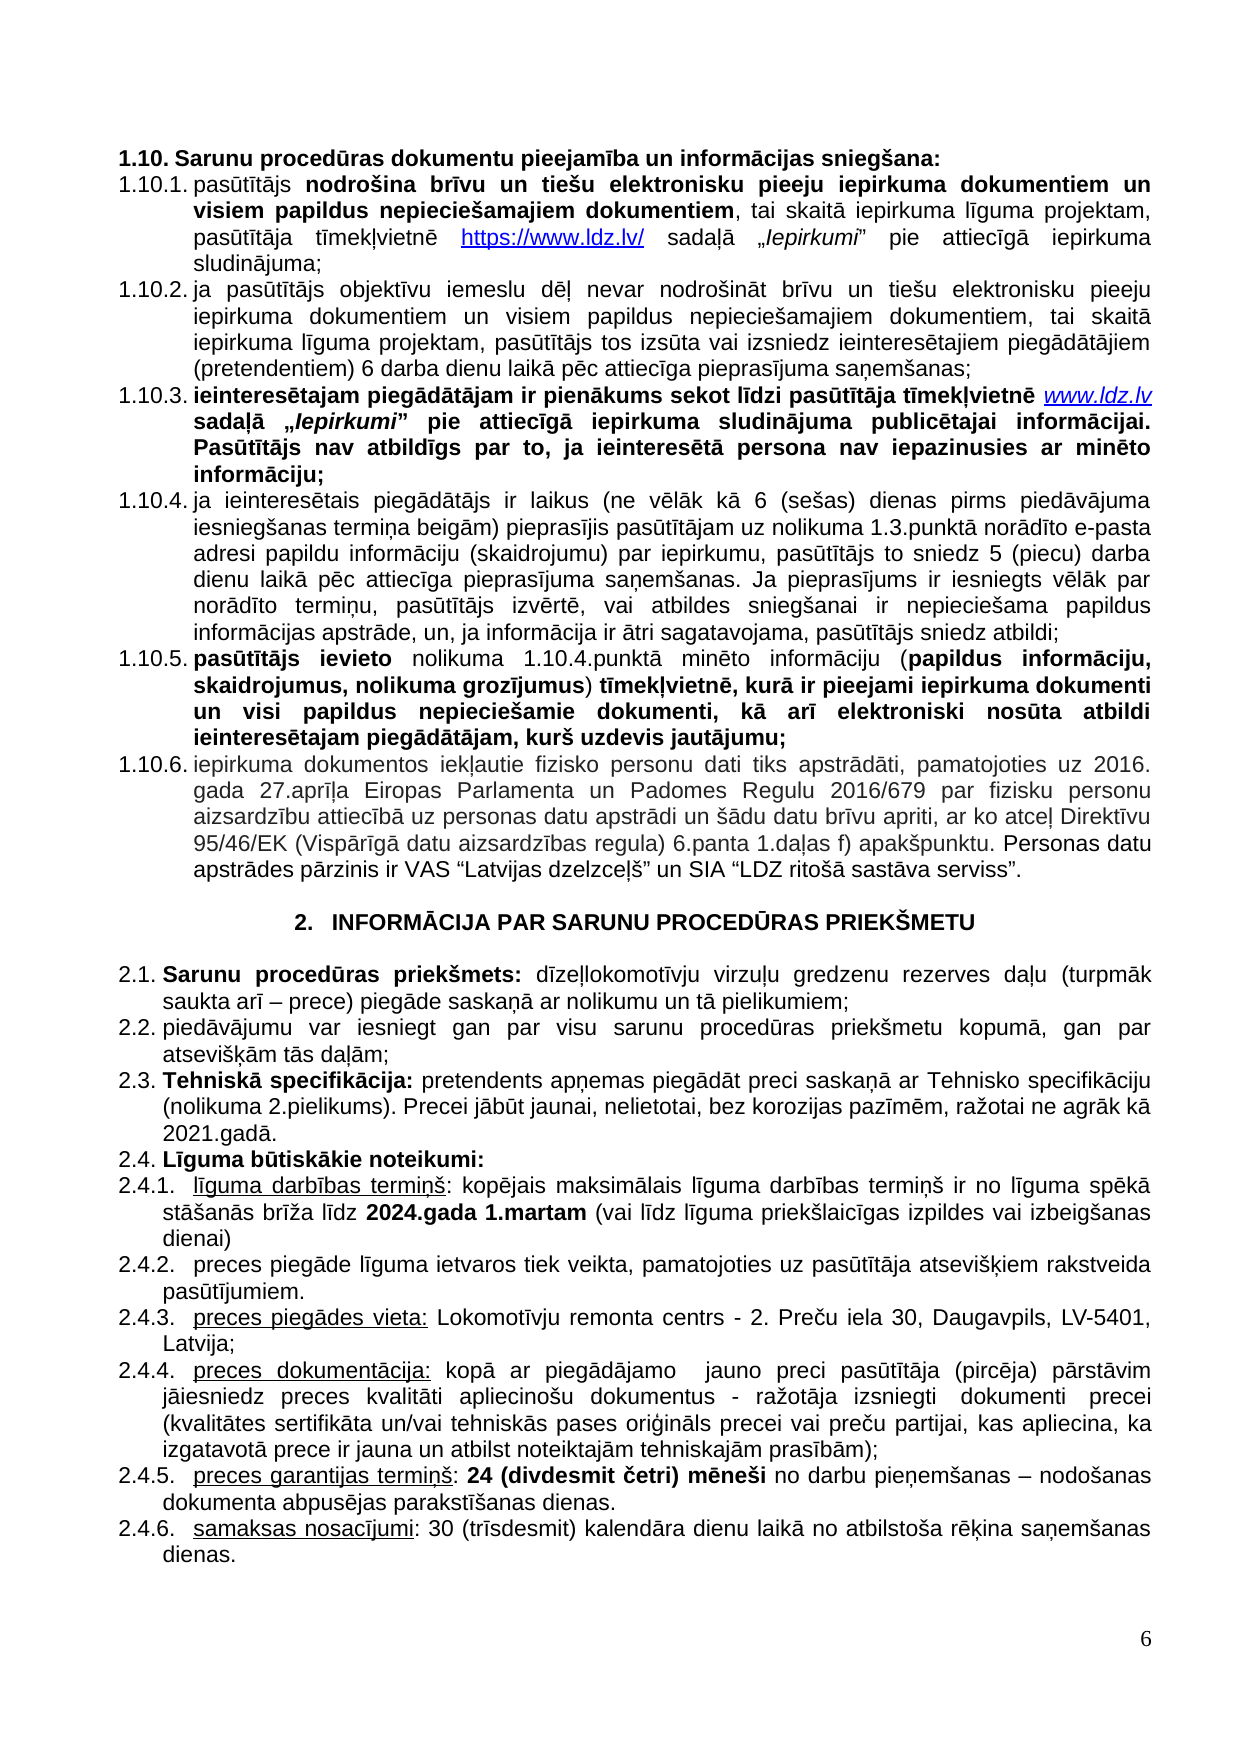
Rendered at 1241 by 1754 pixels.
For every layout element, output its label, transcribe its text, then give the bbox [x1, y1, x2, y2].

list pasūtītājs nodrošina brīvu un tiešu elektronisku pieeju iepirkuma dokumentiem un visiem papildus nepieciešamajiem dokumentiem, tai skaitā iepirkuma līguma projektam, pasūtītāja tīmekļvietnē https://www.ldz.lv/ sadaļā „Iepirkumi” pie attiecīgā iepirkuma sludinājuma; [118, 171, 1152, 276]
list INFORMĀCIJA PAR SARUNU PROCEDŪRAS PRIEKŠMETU [118, 909, 1152, 935]
list piedāvājumu var iesniegt gan par visu sarunu procedūras priekšmetu kopumā, gan par atsevišķām tās daļām; [118, 1014, 1152, 1067]
list preces piegāde līguma ietvaros tiek veikta, pamatojoties uz pasūtītāja atsevišķiem rakstveida pasūtījumiem. [118, 1251, 1152, 1304]
list iepirkuma dokumentos iekļautie fizisko personu dati tiks apstrādāti, pamatojoties uz 2016. gada 27.aprīļa Eiropas Parlamenta un Padomes Regulu 2016/679 par fizisku personu aizsardzību attiecībā uz personas datu apstrādi un šādu datu brīvu apriti, ar ko atceļ Direktīvu 95/46/EK (Vispārīgā datu aizsardzības regula) 6.panta 1.daļas f) apakšpunktu. Personas datu apstrādes pārzinis ir VAS “Latvijas dzelzceļš” un SIA “LDZ ritošā sastāva serviss”. [118, 751, 1152, 882]
list samaksas nosacījumi: 30 (trīsdesmit) kalendāra dienu laikā no atbilstoša rēķina saņemšanas dienas. [118, 1515, 1152, 1568]
list preces garantijas termiņš: 24 (divdesmit četri) mēneši no darbu pieņemšanas – nodošanas dokumenta abpusējas parakstīšanas dienas. [118, 1462, 1152, 1515]
list ja pasūtītājs objektīvu iemeslu dēļ nevar nodrošināt brīvu un tiešu elektronisku pieeju iepirkuma dokumentiem un visiem papildus nepieciešamajiem dokumentiem, tai skaitā iepirkuma līguma projektam, pasūtītājs tos izsūta vai izsniedz ieinteresētajiem piegādātājiem (pretendentiem) 6 darba dienu laikā pēc attiecīga pieprasījuma saņemšanas; [118, 276, 1152, 382]
list Tehniskā specifikācija: pretendents apņemas piegādāt preci saskaņā ar Tehnisko specifikāciju (nolikuma 2.pielikums). Precei jābūt jaunai, nelietotai, bez korozijas pazīmēm, ražotai ne agrāk kā 2021.gadā. [118, 1067, 1152, 1146]
list preces dokumentācija: kopā ar piegādājamo jauno preci pasūtītāja (pircēja) pārstāvim jāiesniedz preces kvalitāti apliecinošu dokumentus - ražotāja izsniegti dokumenti precei (kvalitātes sertifikāta un/vai tehniskās pases oriģināls precei vai preču partijai, kas apliecina, ka izgatavotā prece ir jauna un atbilst noteiktajām tehniskajām prasībām); [118, 1357, 1152, 1462]
list līguma darbības termiņš: kopējais maksimālais līguma darbības termiņš ir no līguma spēkā stāšanās brīža līdz 2024.gada 1.martam (vai līdz līguma priekšlaicīgas izpildes vai izbeigšanas dienai) [118, 1172, 1152, 1251]
list pasūtītājs ievieto nolikuma 1.10.4.punktā minēto informāciju (papildus informāciju, skaidrojumus, nolikuma grozījumus) tīmekļvietnē, kurā ir pieejami iepirkuma dokumenti un visi papildus nepieciešamie dokumenti, kā arī elektroniski nosūta atbildi ieinteresētajam piegādātājam, kurš uzdevis jautājumu; [118, 645, 1152, 751]
list Sarunu procedūras dokumentu pieejamība un informācijas sniegšana: [118, 144, 1152, 171]
list Līguma būtiskākie noteikumi: [118, 1146, 1152, 1172]
list preces piegādes vieta: Lokomotīvju remonta centrs - 2. Preču iela 30, Daugavpils, LV-5401, Latvija; [118, 1304, 1152, 1357]
list ieinteresētajam piegādātājam ir pienākums sekot līdzi pasūtītāja tīmekļvietnē www.ldz.lv sadaļā „Iepirkumi” pie attiecīgā iepirkuma sludinājuma publicētajai informācijai. Pasūtītājs nav atbildīgs par to, ja ieinteresētā persona nav iepazinusies ar minēto informāciju; [118, 382, 1152, 487]
list ja ieinteresētais piegādātājs ir laikus (ne vēlāk kā 6 (sešas) dienas pirms piedāvājuma iesniegšanas termiņa beigām) pieprasījis pasūtītājam uz nolikuma 1.3.punktā norādīto e-pasta adresi papildu informāciju (skaidrojumu) par iepirkumu, pasūtītājs to sniedz 5 (piecu) darba dienu laikā pēc attiecīga pieprasījuma saņemšanas. Ja pieprasījums ir iesniegts vēlāk par norādīto termiņu, pasūtītājs izvērtē, vai atbildes sniegšanai ir nepieciešama papildus informācijas apstrāde, un, ja informācija ir ātri sagatavojama, pasūtītājs sniedz atbildi; [118, 487, 1152, 645]
list Sarunu procedūras priekšmets: dīzeļlokomotīvju virzuļu gredzenu rezerves daļu (turpmāk saukta arī – prece) piegāde saskaņā ar nolikumu un tā pielikumiem; [118, 961, 1152, 1014]
